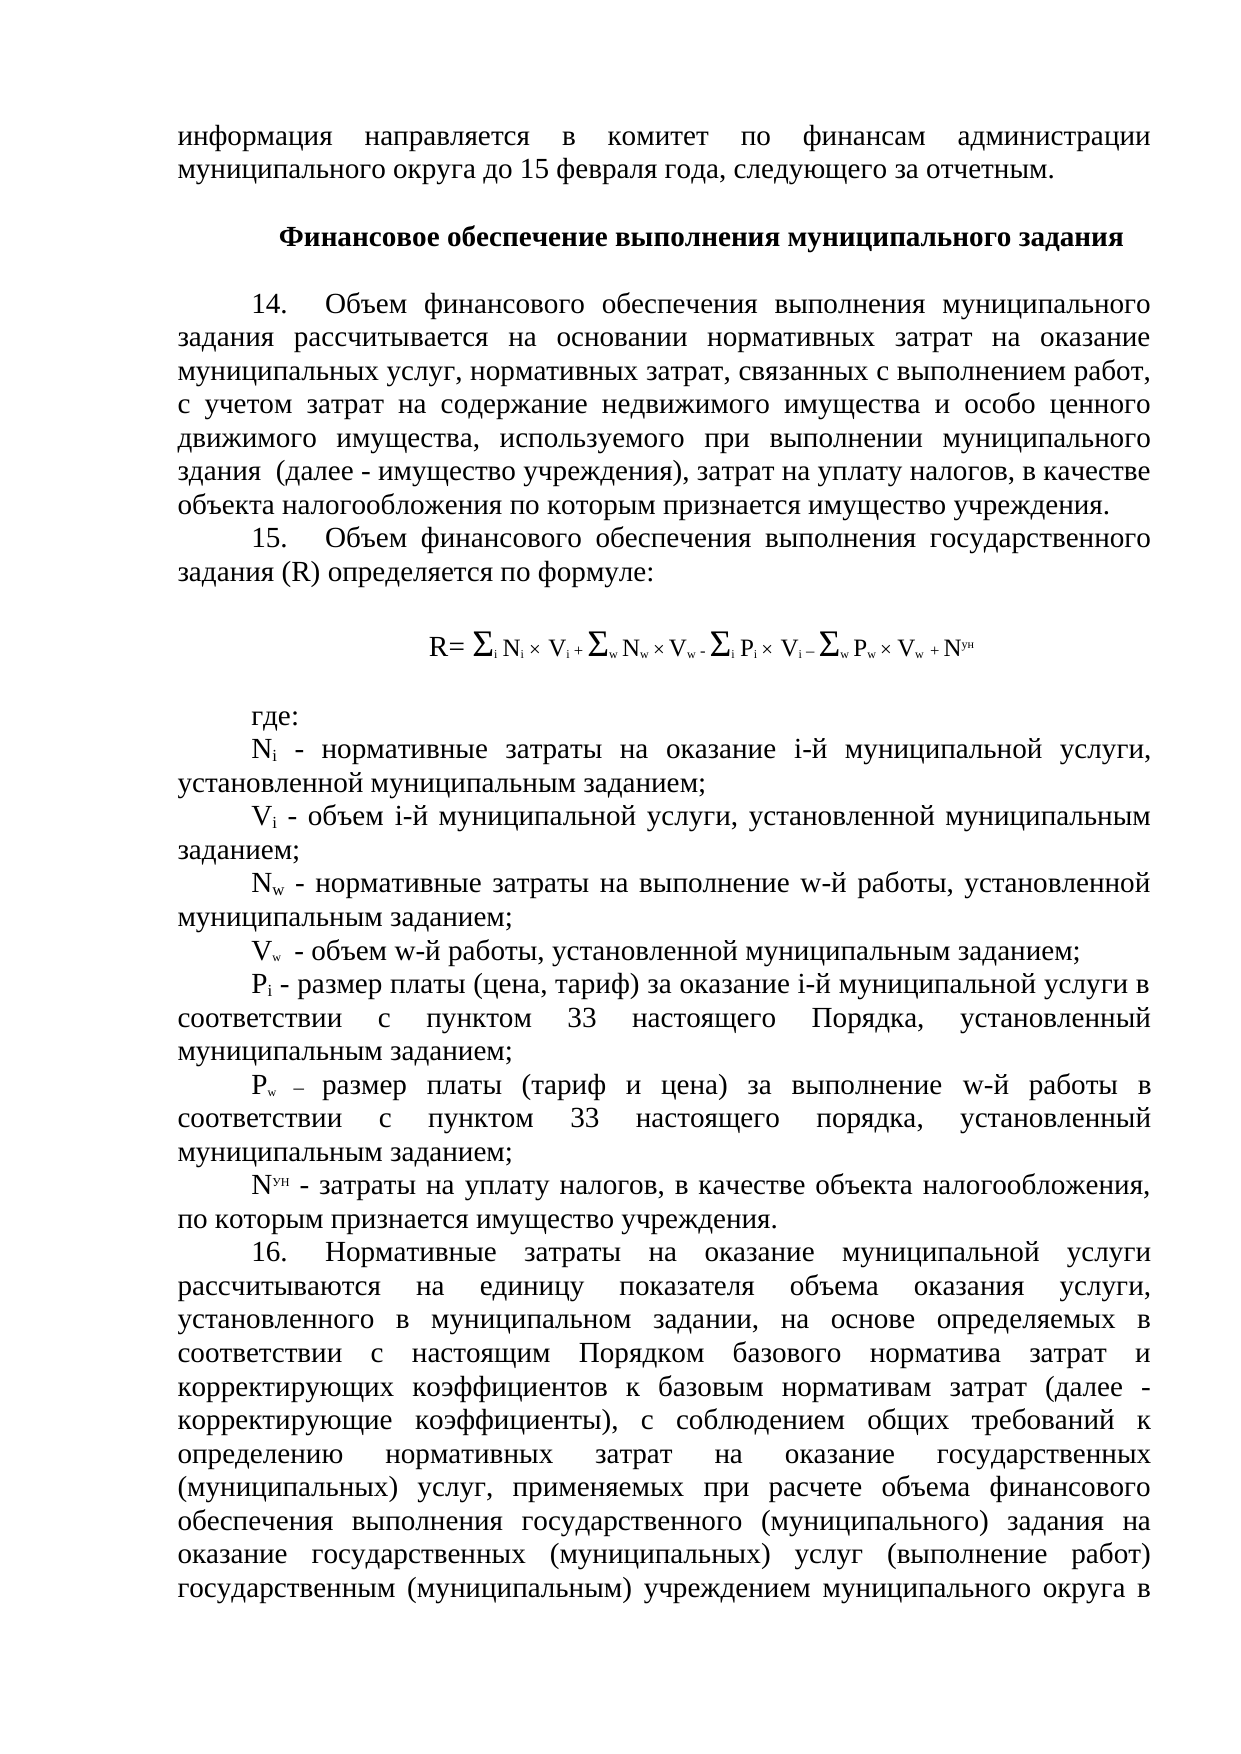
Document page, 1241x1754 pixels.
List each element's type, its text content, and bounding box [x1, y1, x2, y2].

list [177, 1234, 1152, 1603]
text NУН - затраты на уплату налогов, в качестве объекта налогообложения, по которым признается имущество учреждения. [177, 1167, 1152, 1234]
text Vi - объем i-й муниципальной услуги, установленной муниципальным заданием; [177, 798, 1152, 866]
list R= Ʃi Ni × Vi + Ʃw Nw × Vw - Ʃi Pi × Vi – Ʃw Pw × Vw + Nун [251, 621, 1152, 664]
text где: [177, 698, 1152, 731]
text Pi - размер платы (цена, тариф) за оказание i-й муниципальной услуги в соответствии с пунктом 33 настоящего Порядка, установленный муниципальным заданием; [177, 966, 1152, 1067]
text Финансовое обеспечение выполнения муниципального задания [177, 219, 1152, 252]
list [177, 118, 1152, 185]
list Объем финансового обеспечения выполнения муниципального задания рассчитывается на основании нормативных затрат на оказание муниципальных услуг, нормативных затрат, связанных с выполнением работ, с учетом затрат на содержание недвижимого имущества и особо ценного движимого имущества, используемого при выполнении муниципального здания (далее - имущество учреждения), затрат на уплату налогов, в качестве объекта налогообложения по которым признается имущество учреждения. [177, 286, 1152, 521]
text Vw - объем w-й работы, установленной муниципальным заданием; [177, 933, 1152, 966]
list Объем финансового обеспечения выполнения государственного задания (R) определяется по формуле: [177, 521, 1152, 588]
text Pw – размер платы (тариф и цена) за выполнение w-й работы в соответствии с пунктом 33 настоящего порядка, установленный муниципальным заданием; [177, 1067, 1152, 1167]
text Nw - нормативные затраты на выполнение w-й работы, установленной муниципальным заданием; [177, 866, 1152, 933]
text Ni - нормативные затраты на оказание i-й муниципальной услуги, установленной муниципальным заданием; [177, 731, 1152, 798]
